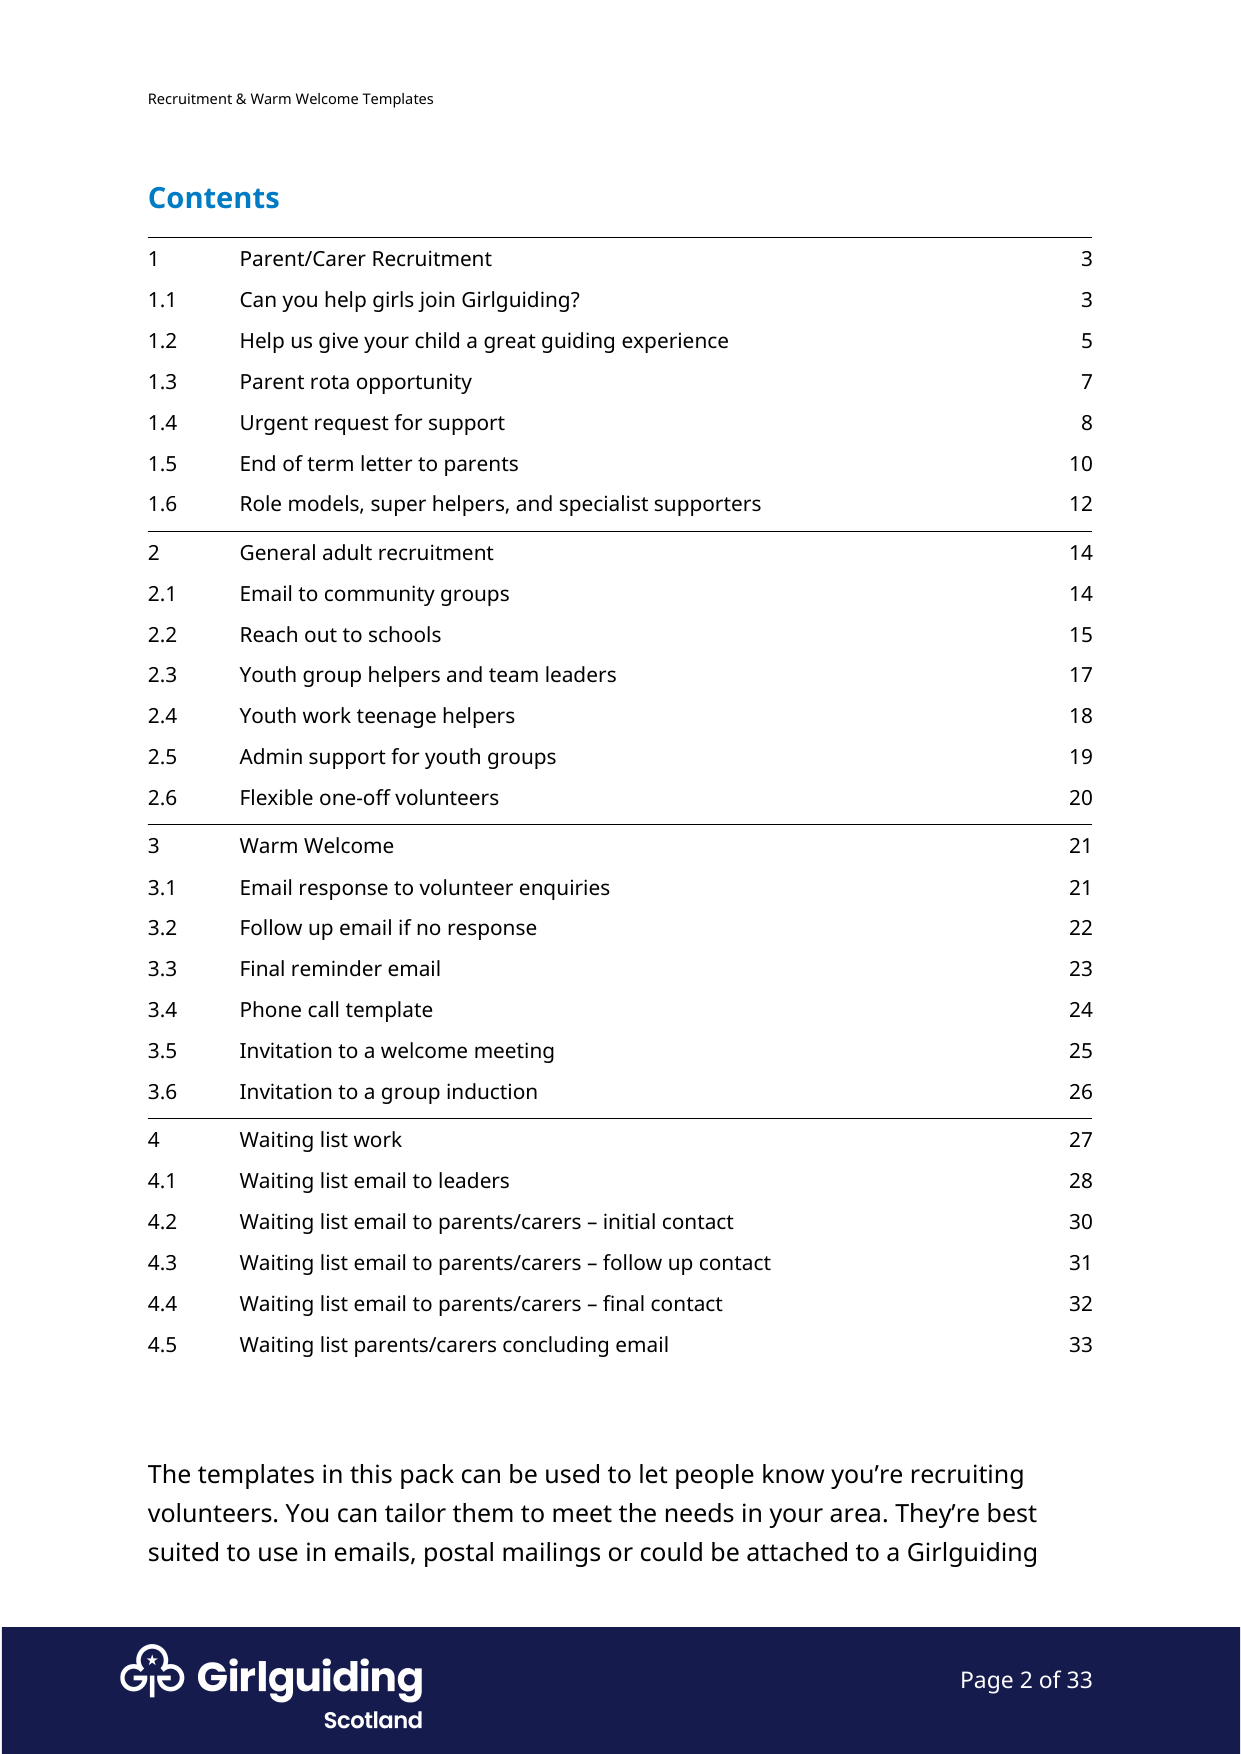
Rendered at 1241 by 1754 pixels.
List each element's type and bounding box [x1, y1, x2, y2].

text [148, 1456, 1092, 1569]
picture [120, 1644, 423, 1754]
